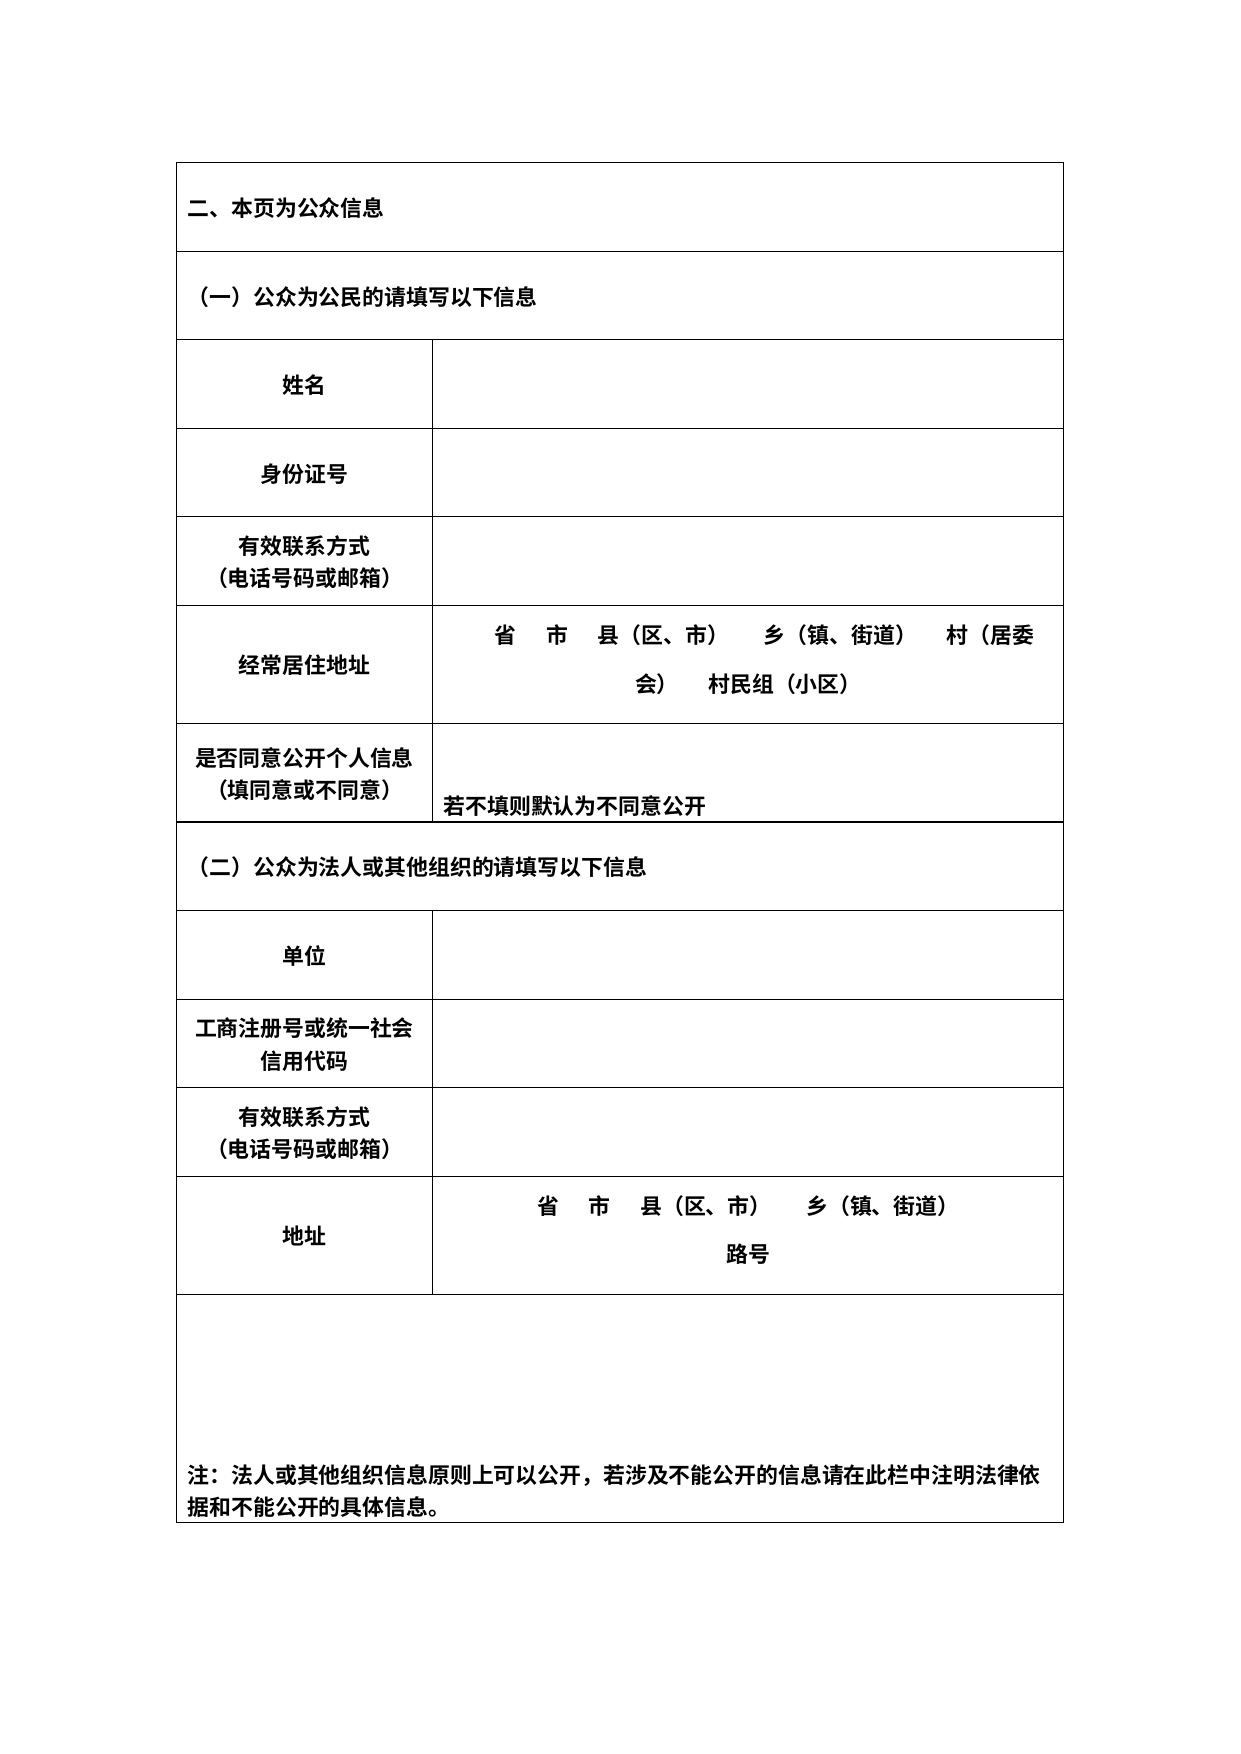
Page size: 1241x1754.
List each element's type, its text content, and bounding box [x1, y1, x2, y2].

table_cell [433, 911, 1063, 998]
table_cell 二、本页为公众信息 [177, 163, 1063, 251]
table_cell 地址 [177, 1177, 432, 1294]
table_cell [433, 340, 1063, 428]
table_cell 身份证号 [177, 429, 432, 516]
table_cell 有效联系方式 （电话号码或邮箱） [177, 517, 432, 605]
table_cell （一）公众为公民的请填写以下信息 [177, 252, 1063, 339]
table_cell 单位 [177, 911, 432, 998]
table_cell 省 市 县（区、市） 乡（镇、街道） 路号 [433, 1177, 1063, 1294]
table_cell 注：法人或其他组织信息原则上可以公开，若涉及不能公开的信息请在此栏中注明法律依据和不能公开的具体信息。 [177, 1295, 1063, 1522]
table_cell 若不填则默认为不同意公开 [433, 724, 1063, 821]
table_cell 姓名 [177, 340, 432, 428]
table_cell 有效联系方式 （电话号码或邮箱） [177, 1088, 432, 1176]
table_cell [433, 429, 1063, 516]
table_cell （二）公众为法人或其他组织的请填写以下信息 [177, 823, 1063, 910]
table_cell [433, 1000, 1063, 1087]
table_cell 是否同意公开个人信息 （填同意或不同意） [177, 724, 432, 821]
table_cell 经常居住地址 [177, 606, 432, 723]
table_cell [433, 517, 1063, 605]
table_cell 工商注册号或统一社会信用代码 [177, 1000, 432, 1087]
table_cell [433, 1088, 1063, 1176]
table_cell 省 市 县（区、市） 乡（镇、街道） 村（居委会） 村民组（小区） [433, 606, 1063, 723]
